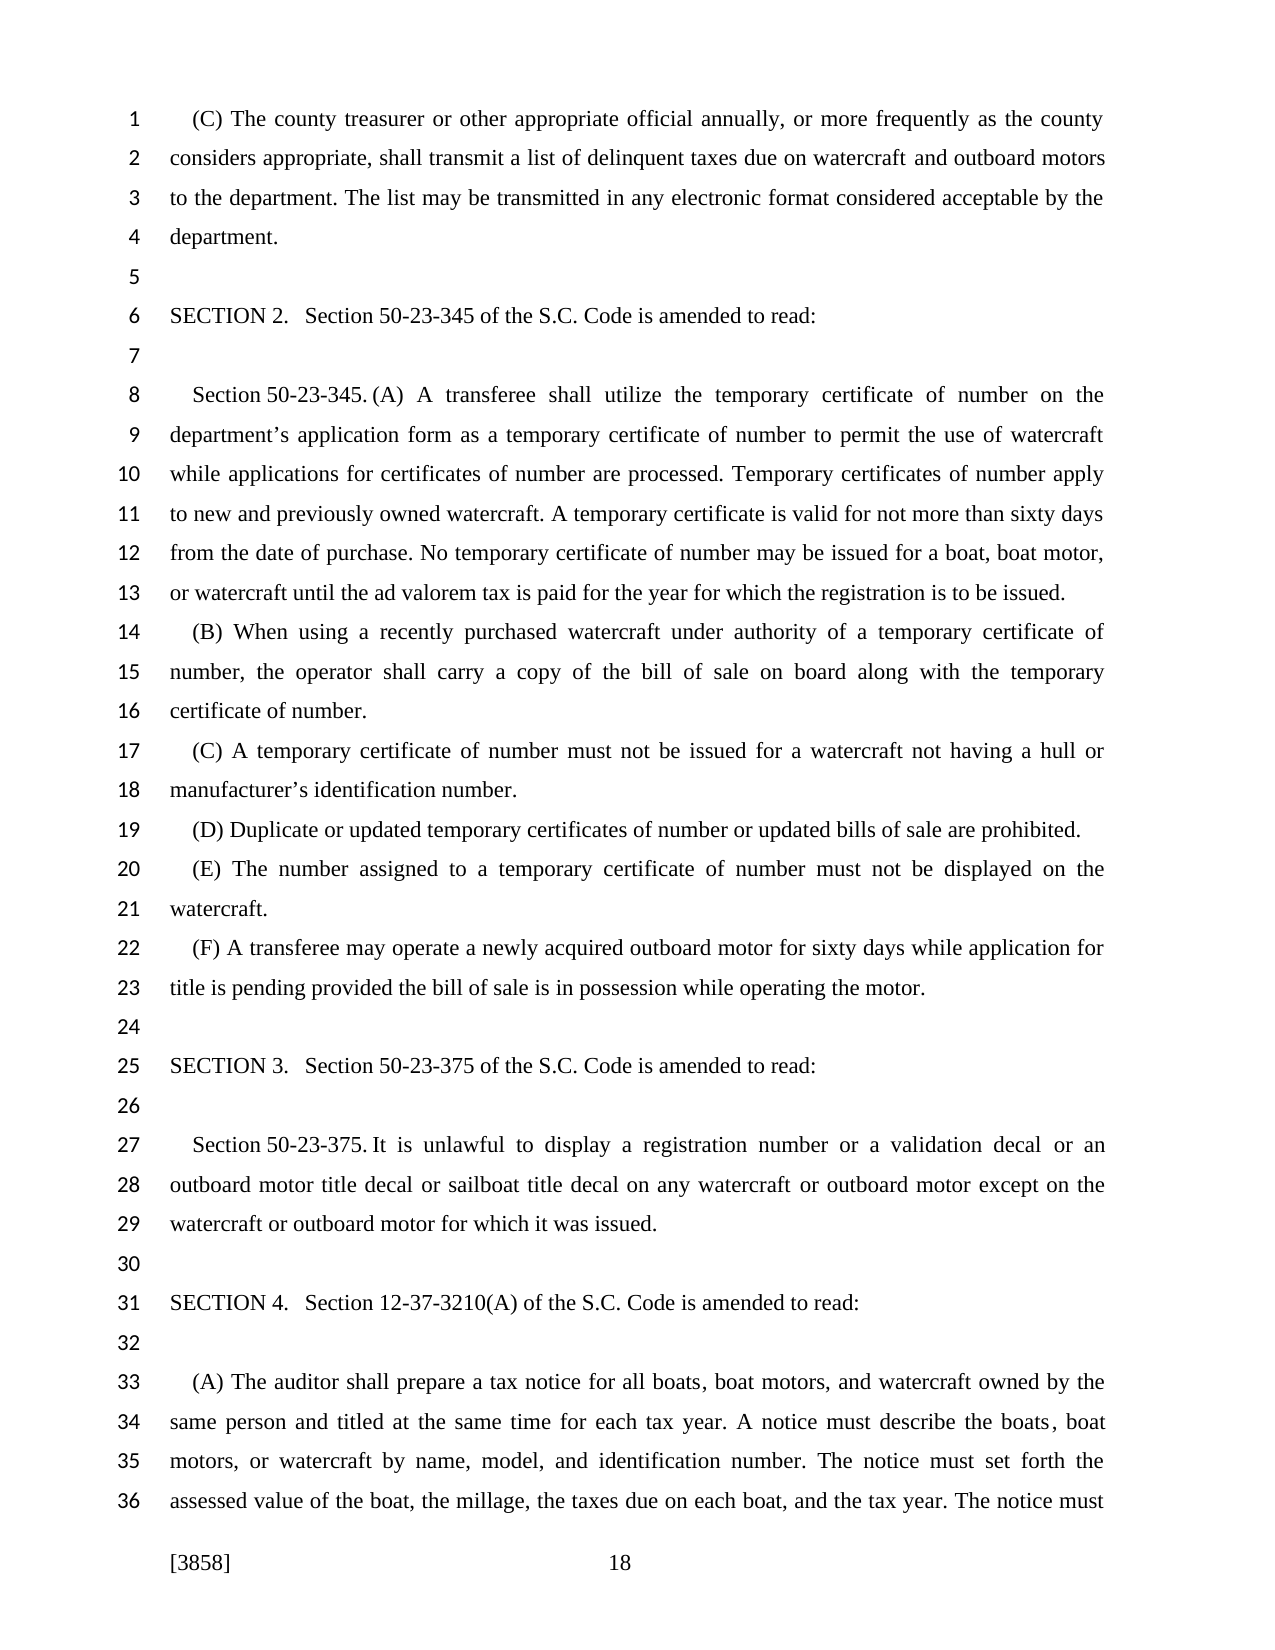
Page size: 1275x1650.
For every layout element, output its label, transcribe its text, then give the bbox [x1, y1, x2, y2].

text Section 50‑23‑345. (A) A transferee shall utilize the temporary certificate of number on the department’s application form as a temporary certificate of number to permit the use of watercraft while applications for certificates of number are processed. Temporary certificates of number apply to new and previously owned watercraft. A temporary certificate is valid for not more than sixty days from the date of purchase. No temporary certificate of number may be issued for a boat, boat motor, or watercraft until the ad valorem tax is paid for the year for which the registration is to be issued. [169, 381, 1106, 605]
text SECTION 2. Section 50‑23‑345 of the S.C. Code is amended to read: [169, 302, 1106, 329]
text (E) The number assigned to a temporary certificate of number must not be displayed on the watercraft. [169, 855, 1106, 921]
text SECTION 3. Section 50‑23‑375 of the S.C. Code is amended to read: [169, 1052, 1106, 1079]
text (D) Duplicate or updated temporary certificates of number or updated bills of sale are prohibited. [169, 816, 1106, 842]
text (C) A temporary certificate of number must not be issued for a watercraft not having a hull or manufacturer’s identification number. [169, 737, 1106, 802]
text (B) When using a recently purchased watercraft under authority of a temporary certificate of number, the operator shall carry a copy of the bill of sale on board along with the temporary certificate of number. [169, 618, 1106, 723]
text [169, 1368, 1106, 1513]
text Section 50‑23‑375. It is unlawful to display a registration number or a validation decal or an outboard motor title decal or sailboat title decal on any watercraft or outboard motor except on the watercraft or outboard motor for which it was issued. [169, 1131, 1106, 1237]
text (F) A transferee may operate a newly acquired outboard motor for sixty days while application for title is pending provided the bill of sale is in possession while operating the motor. [169, 934, 1106, 1000]
text (C) The county treasurer or other appropriate official annually, or more frequently as the county considers appropriate, shall transmit a list of delinquent taxes due on watercraft and outboard motors to the department. The list may be transmitted in any electronic format considered acceptable by the department. [169, 105, 1106, 250]
text SECTION 4. Section 12‑37‑3210(A) of the S.C. Code is amended to read: [169, 1289, 1106, 1316]
